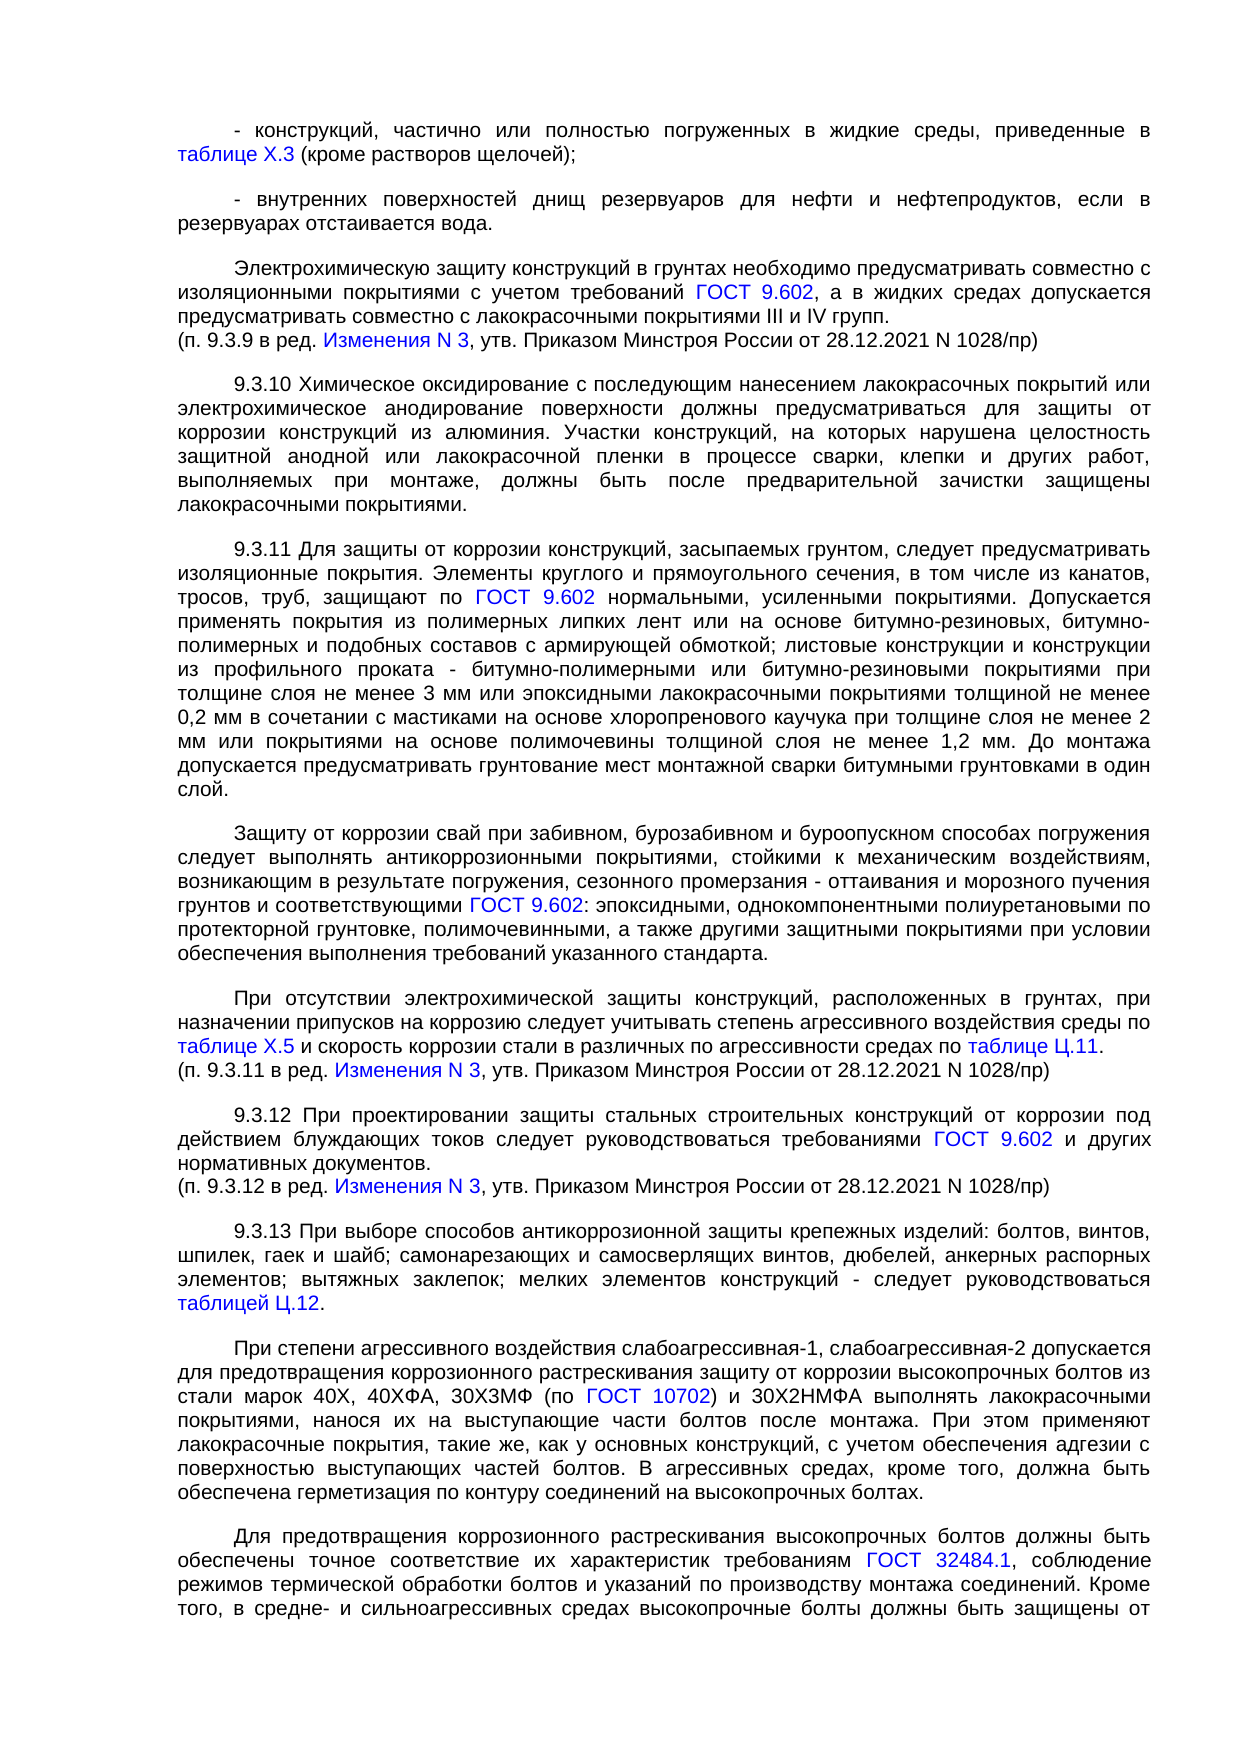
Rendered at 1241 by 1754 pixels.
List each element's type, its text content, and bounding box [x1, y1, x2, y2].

text - внутренних поверхностей днищ резервуаров для нефти и нефтепродуктов, если в резервуарах отстаивается вода. [177, 187, 1152, 235]
text Защиту от коррозии свай при забивном, бурозабивном и буроопускном способах погружения следует выполнять антикоррозионными покрытиями, стойкими к механическим воздействиям, возникающим в результате погружения, сезонного промерзания - оттаивания и морозного пучения грунтов и соответствующими ГОСТ 9.602: эпоксидными, однокомпонентными полиуретановыми по протекторной грунтовке, полимочевинными, а также другими защитными покрытиями при условии обеспечения выполнения требований указанного стандарта. [177, 821, 1152, 965]
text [177, 1524, 1152, 1620]
text 9.3.12 При проектировании защиты стальных строительных конструкций от коррозии под действием блуждающих токов следует руководствоваться требованиями ГОСТ 9.602 и других нормативных документов. [177, 1102, 1152, 1174]
text (п. 9.3.11 в ред. Изменения N 3, утв. Приказом Минстроя России от 28.12.2021 N 1028/пр) [177, 1058, 1152, 1082]
text 9.3.13 При выборе способов антикоррозионной защиты крепежных изделий: болтов, винтов, шпилек, гаек и шайб; самонарезающих и самосверлящих винтов, дюбелей, анкерных распорных элементов; вытяжных заклепок; мелких элементов конструкций - следует руководствоваться таблицей Ц.12. [177, 1219, 1152, 1315]
text Электрохимическую защиту конструкций в грунтах необходимо предусматривать совместно с изоляционными покрытиями с учетом требований ГОСТ 9.602, а в жидких средах допускается предусматривать совместно с лакокрасочными покрытиями III и IV групп. [177, 256, 1152, 327]
text При отсутствии электрохимической защиты конструкций, расположенных в грунтах, при назначении припусков на коррозию следует учитывать степень агрессивного воздействия среды по таблице Х.5 и скорость коррозии стали в различных по агрессивности средах по таблице Ц.11. [177, 986, 1152, 1058]
text 9.3.11 Для защиты от коррозии конструкций, засыпаемых грунтом, следует предусматривать изоляционные покрытия. Элементы круглого и прямоугольного сечения, в том числе из канатов, тросов, труб, защищают по ГОСТ 9.602 нормальными, усиленными покрытиями. Допускается применять покрытия из полимерных липких лент или на основе битумно-резиновых, битумно-полимерных и подобных составов с армирующей обмоткой; листовые конструкции и конструкции из профильного проката - битумно-полимерными или битумно-резиновыми покрытиями при толщине слоя не менее 3 мм или эпоксидными лакокрасочными покрытиями толщиной не менее 0,2 мм в сочетании с мастиками на основе хлоропренового каучука при толщине слоя не менее 2 мм или покрытиями на основе полимочевины толщиной слоя не менее 1,2 мм. До монтажа допускается предусматривать грунтование мест монтажной сварки битумными грунтовками в один слой. [177, 537, 1152, 800]
text 9.3.10 Химическое оксидирование с последующим нанесением лакокрасочных покрытий или электрохимическое анодирование поверхности должны предусматриваться для защиты от коррозии конструкций из алюминия. Участки конструкций, на которых нарушена целостность защитной анодной или лакокрасочной пленки в процессе сварки, клепки и других работ, выполняемых при монтаже, должны быть после предварительной зачистки защищены лакокрасочными покрытиями. [177, 372, 1152, 516]
text (п. 9.3.9 в ред. Изменения N 3, утв. Приказом Минстроя России от 28.12.2021 N 1028/пр) [177, 327, 1152, 351]
text - конструкций, частично или полностью погруженных в жидкие среды, приведенные в таблице Х.3 (кроме растворов щелочей); [177, 118, 1152, 166]
text При степени агрессивного воздействия слабоагрессивная-1, слабоагрессивная-2 допускается для предотвращения коррозионного растрескивания защиту от коррозии высокопрочных болтов из стали марок 40Х, 40ХФА, 30Х3МФ (по ГОСТ 10702) и 30Х2НМФА выполнять лакокрасочными покрытиями, нанося их на выступающие части болтов после монтажа. При этом применяют лакокрасочные покрытия, такие же, как у основных конструкций, с учетом обеспечения адгезии с поверхностью выступающих частей болтов. В агрессивных средах, кроме того, должна быть обеспечена герметизация по контуру соединений на высокопрочных болтах. [177, 1336, 1152, 1503]
text (п. 9.3.12 в ред. Изменения N 3, утв. Приказом Минстроя России от 28.12.2021 N 1028/пр) [177, 1174, 1152, 1198]
